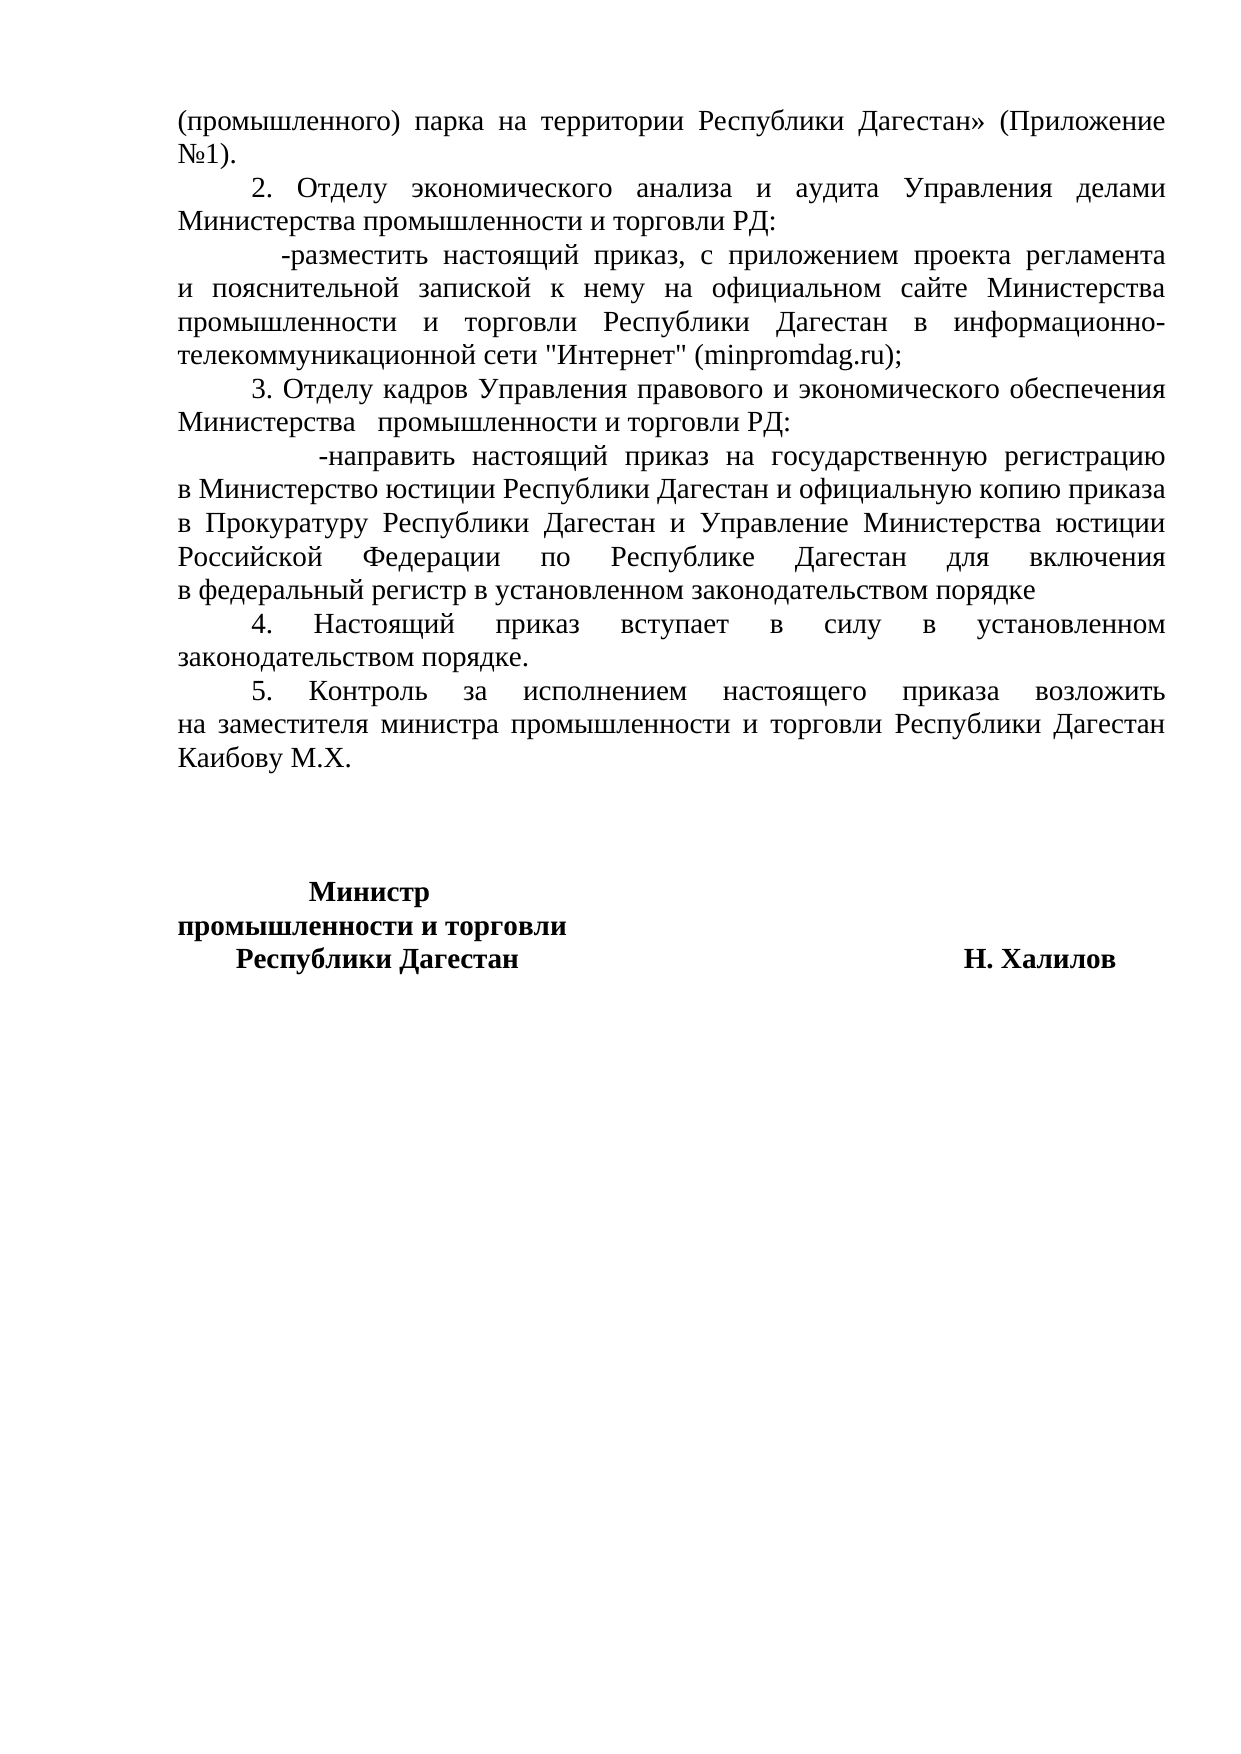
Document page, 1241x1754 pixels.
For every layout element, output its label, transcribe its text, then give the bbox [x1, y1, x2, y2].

text -направить настоящий приказ на государственную регистрацию в Министерство юстиции Республики Дагестан и официальную копию приказа в Прокуратуру Республики Дагестан и Управление Министерства юстиции Российской Федерации по Республике Дагестан для включения в федеральный регистр в установленном законодательством порядке [177, 438, 1166, 606]
text -разместить настоящий приказ, с приложением проекта регламента и пояснительной запиской к нему на официальном сайте Министерства промышленности и торговли Республики Дагестан в информационно-телекоммуникационной сети "Интернет" (minpromdag.ru); [177, 237, 1166, 371]
text Министр промышленности и торговли Республики Дагестан Н. Халилов [177, 874, 1152, 975]
text 4. Настоящий приказ вступает в силу в установленном законодательством порядке. [177, 606, 1166, 673]
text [177, 103, 1166, 170]
text 5. Контроль за исполнением настоящего приказа возложить на заместителя министра промышленности и торговли Республики Дагестан Каибову М.Х. [177, 673, 1166, 773]
text 2. Отделу экономического анализа и аудита Управления делами Министерства промышленности и торговли РД: [177, 170, 1166, 237]
text 3. Отделу кадров Управления правового и экономического обеспечения Министерства промышленности и торговли РД: [177, 371, 1166, 438]
